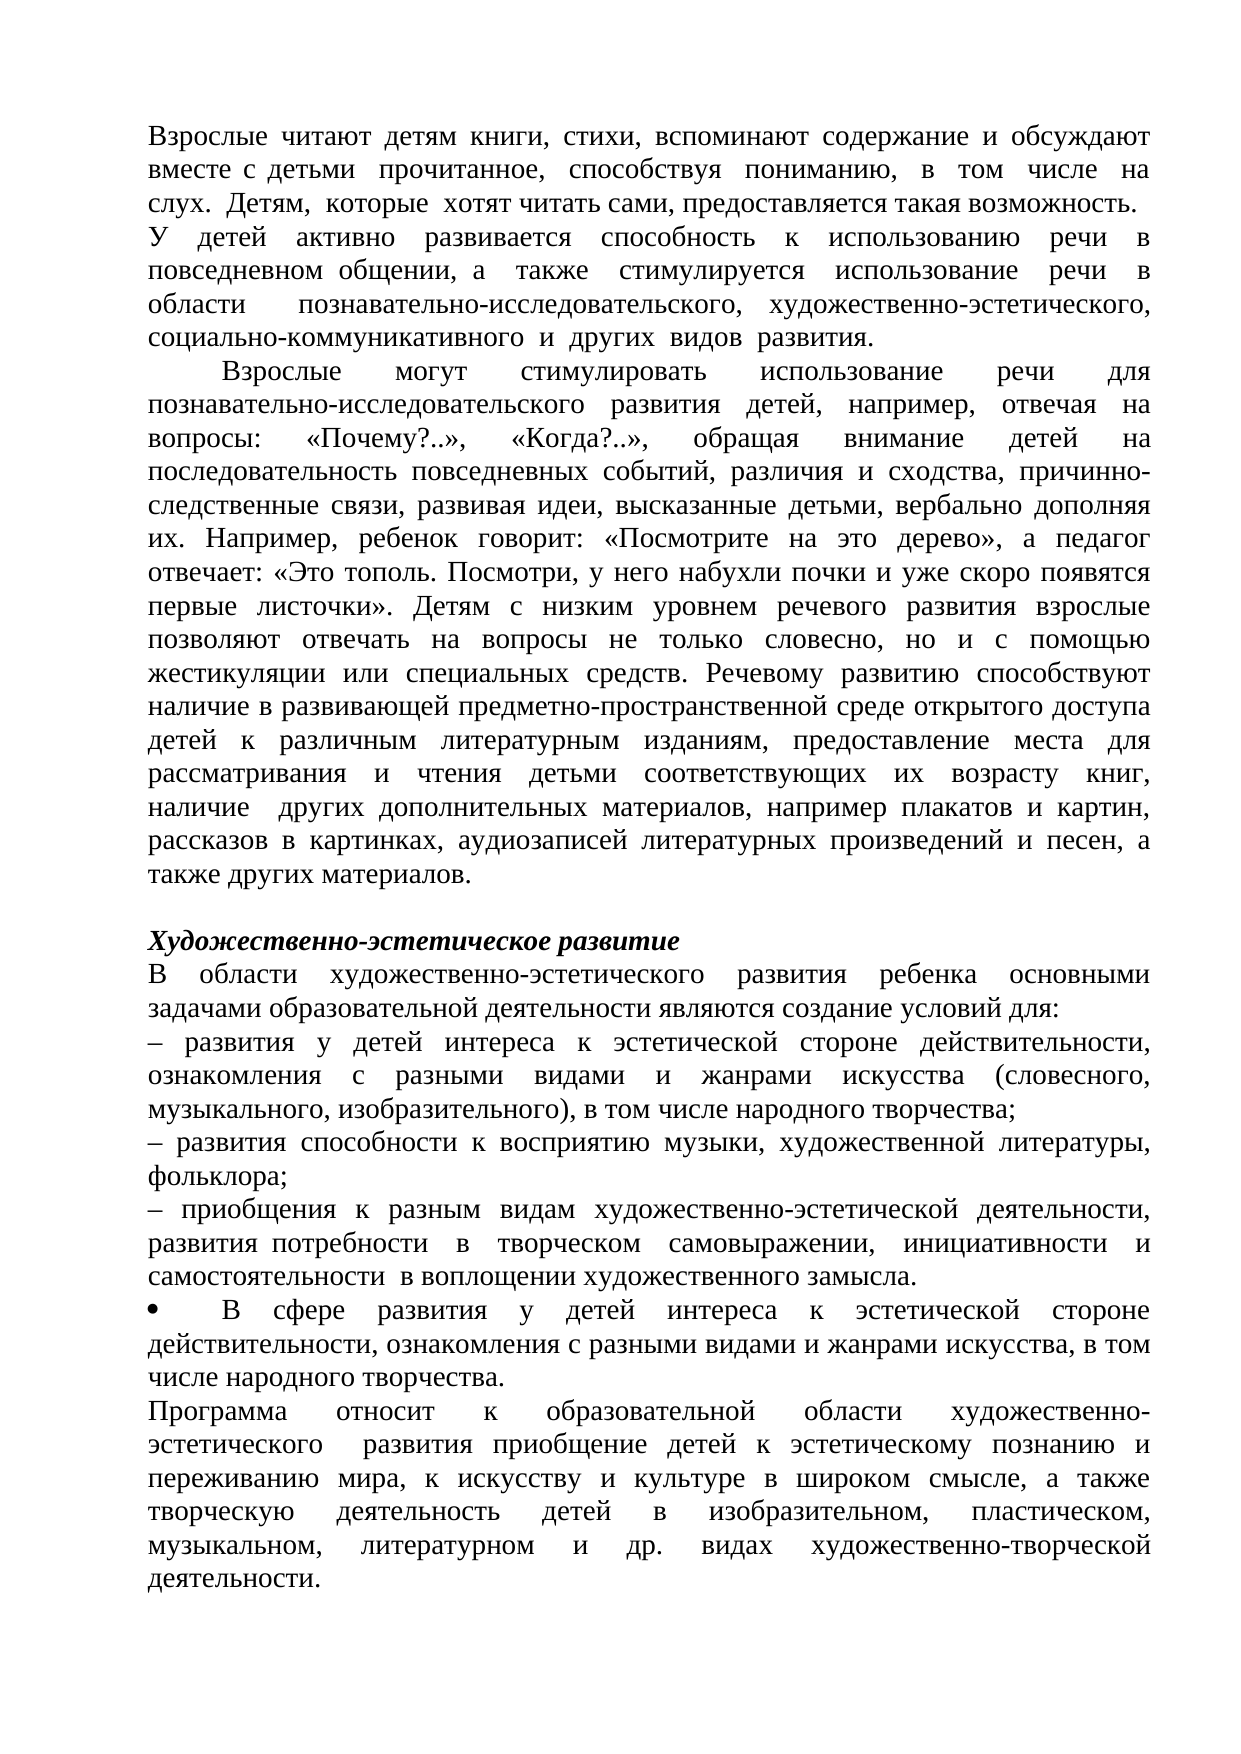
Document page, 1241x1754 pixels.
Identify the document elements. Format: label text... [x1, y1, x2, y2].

text – развития способности к восприятию музыки, художественной литературы, фольклора; [148, 1124, 1152, 1191]
text – развития у детей интереса к эстетической стороне действительности, ознакомления с разными видами и жанрами искусства (словесного, музыкального, изобразительного), в том числе народного творчества; [148, 1024, 1152, 1124]
text У детей активно развивается способность к использованию речи в повседневном общении, а также стимулируется использование речи в области познавательно-исследовательского, художественно-эстетического, социально-коммуникативного и других видов развития. [148, 219, 1152, 353]
text – приобщения к разным видам художественно-эстетической деятельности, развития потребности в творческом самовыражении, инициативности и самостоятельности в воплощении художественного замысла. [148, 1191, 1152, 1292]
list Программа относит к образовательной области художественно-эстетического развития приобщение детей к эстетическому познанию и переживанию мира, к искусству и культуре в широком смысле, а также творческую деятельность детей в изобразительном, пластическом, музыкальном, литературном и др. видах художественно-творческой деятельности. [148, 1393, 1152, 1594]
text Художественно-эстетическое развитие [148, 923, 1152, 957]
text В области художественно-эстетического развития ребенка основными задачами образовательной деятельности являются создание условий для: [148, 957, 1152, 1024]
list В сфере развития у детей интереса к эстетической стороне действительности, ознакомления с разными видами и жанрами искусства, в том числе народного творчества. [148, 1292, 1152, 1393]
text Взрослые могут стимулировать использование речи для познавательно-исследовательского развития детей, например, отвечая на вопросы: «Почему?..», «Когда?..», обращая внимание детей на последовательность повседневных событий, различия и сходства, причинно-следственные связи, развивая идеи, высказанные детьми, вербально дополняя их. Например, ребенок говорит: «Посмотрите на это дерево», а педагог отвечает: «Это тополь. Посмотри, у него набухли почки и уже скоро появятся первые листочки». Детям с низким уровнем речевого развития взрослые позволяют отвечать на вопросы не только словесно, но и с помощью жестикуляции или специальных средств. Речевому развитию способствуют наличие в развивающей предметно-пространственной среде открытого доступа детей к различным литературным изданиям, предоставление места для рассматривания и чтения детьми соответствующих их возрасту книг, наличие других дополнительных материалов, например плакатов и картин, рассказов в картинках, аудиозаписей литературных произведений и песен, а также других материалов. [148, 353, 1152, 889]
list Взрослые читают детям книги, стихи, вспоминают содержание и обсуждают вместе с детьми прочитанное, способствуя пониманию, в том числе на слух. Детям, которые хотят читать сами, предоставляется такая возможность. [148, 118, 1152, 219]
